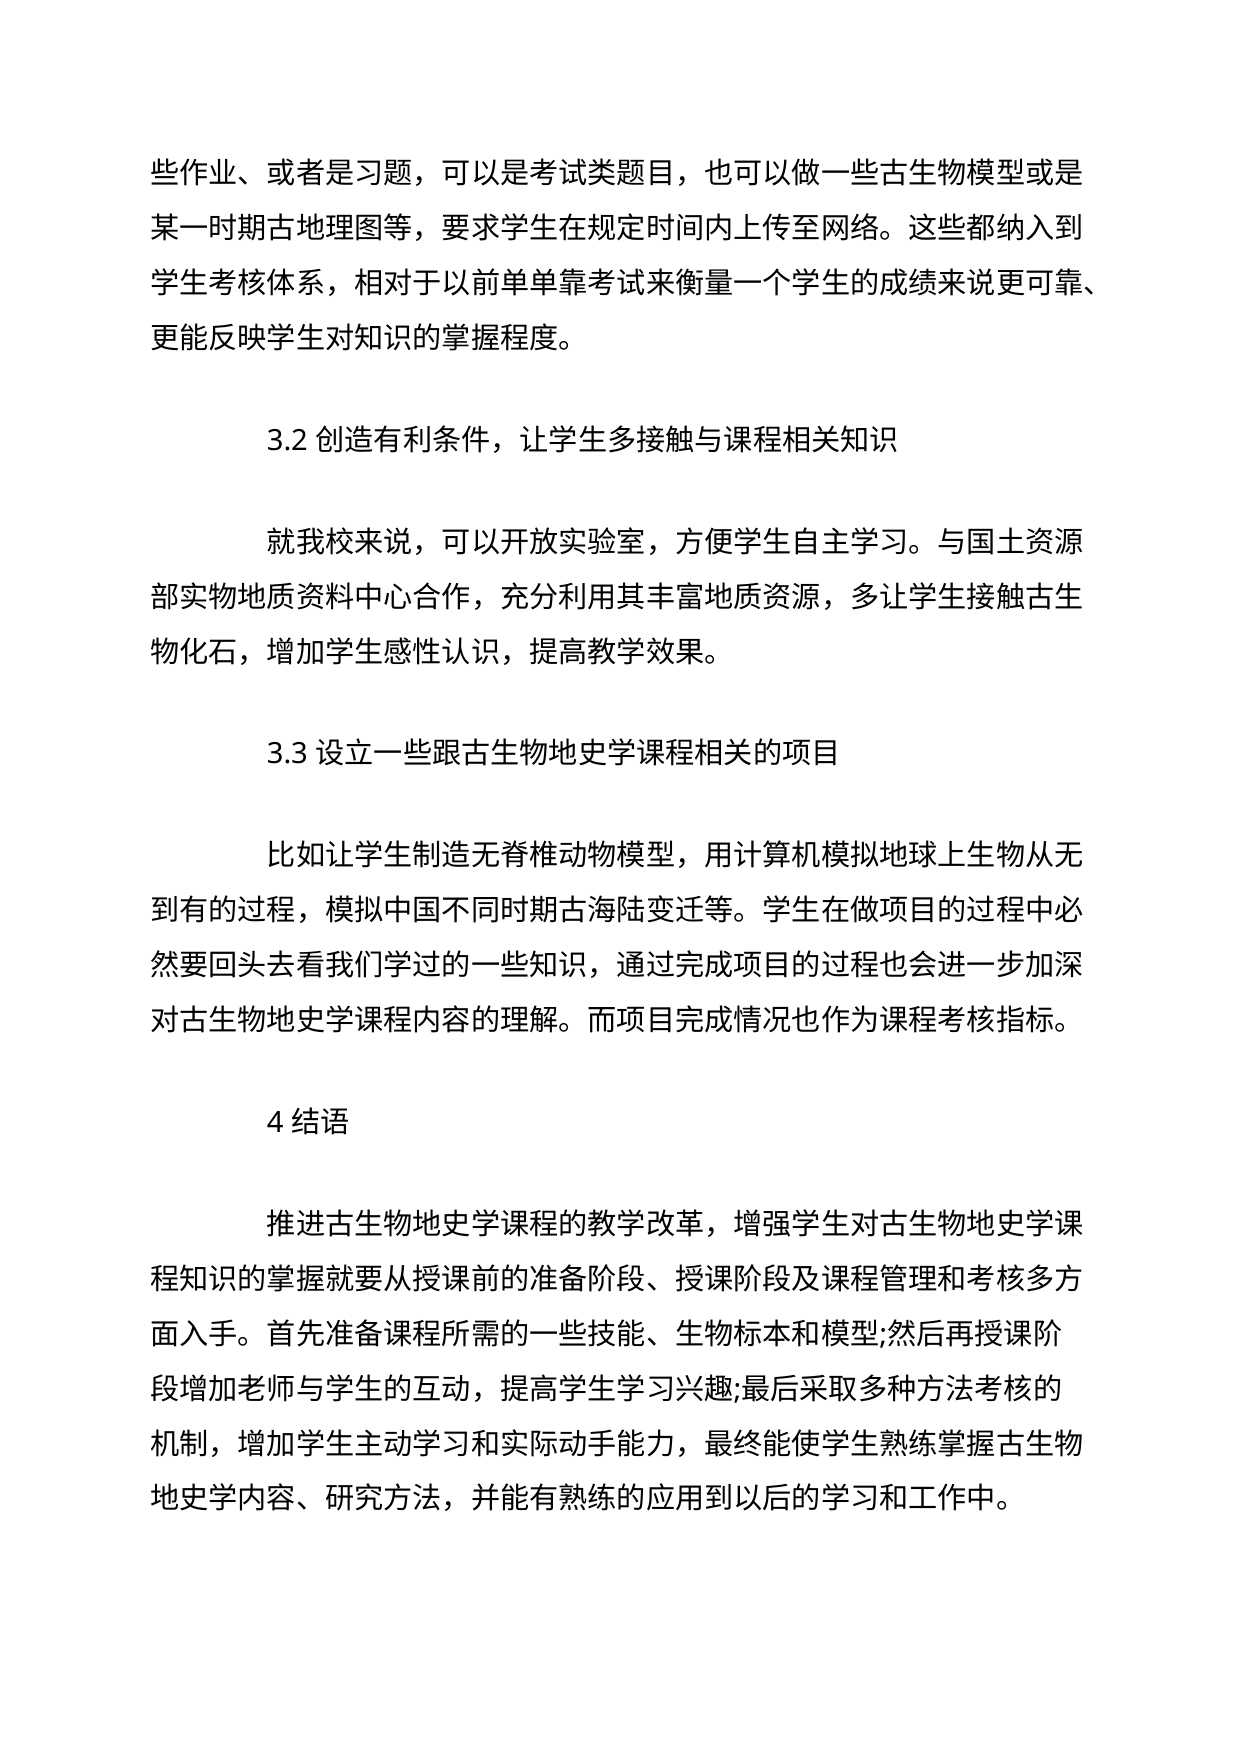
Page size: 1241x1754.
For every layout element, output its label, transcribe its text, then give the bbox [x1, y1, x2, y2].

text 4 结语 [150, 1098, 1090, 1141]
text 推进古生物地史学课程的教学改革，增强学生对古生物地史学课程知识的掌握就要从授课前的准备阶段、授课阶段及课程管理和考核多方面入手。首先准备课程所需的一些技能、生物标本和模型;然后再授课阶段增加老师与学生的互动，提高学生学习兴趣;最后采取多种方法考核的机制，增加学生主动学习和实际动手能力，最终能使学生熟练掌握古生物地史学内容、研究方法，并能有熟练的应用到以后的学习和工作中。 [150, 1200, 1090, 1517]
text 比如让学生制造无脊椎动物模型，用计算机模拟地球上生物从无到有的过程，模拟中国不同时期古海陆变迁等。学生在做项目的过程中必然要回头去看我们学过的一些知识，通过完成项目的过程也会进一步加深对古生物地史学课程内容的理解。而项目完成情况也作为课程考核指标。 [150, 832, 1090, 1039]
text 3.3 设立一些跟古生物地史学课程相关的项目 [150, 730, 1090, 772]
text 就我校来说，可以开放实验室，方便学生自主学习。与国土资源部实物地质资料中心合作，充分利用其丰富地质资源，多让学生接触古生物化石，增加学生感性认识，提高教学效果。 [150, 518, 1090, 671]
text 3.2 创造有利条件，让学生多接触与课程相关知识 [150, 416, 1090, 459]
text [150, 150, 1090, 357]
